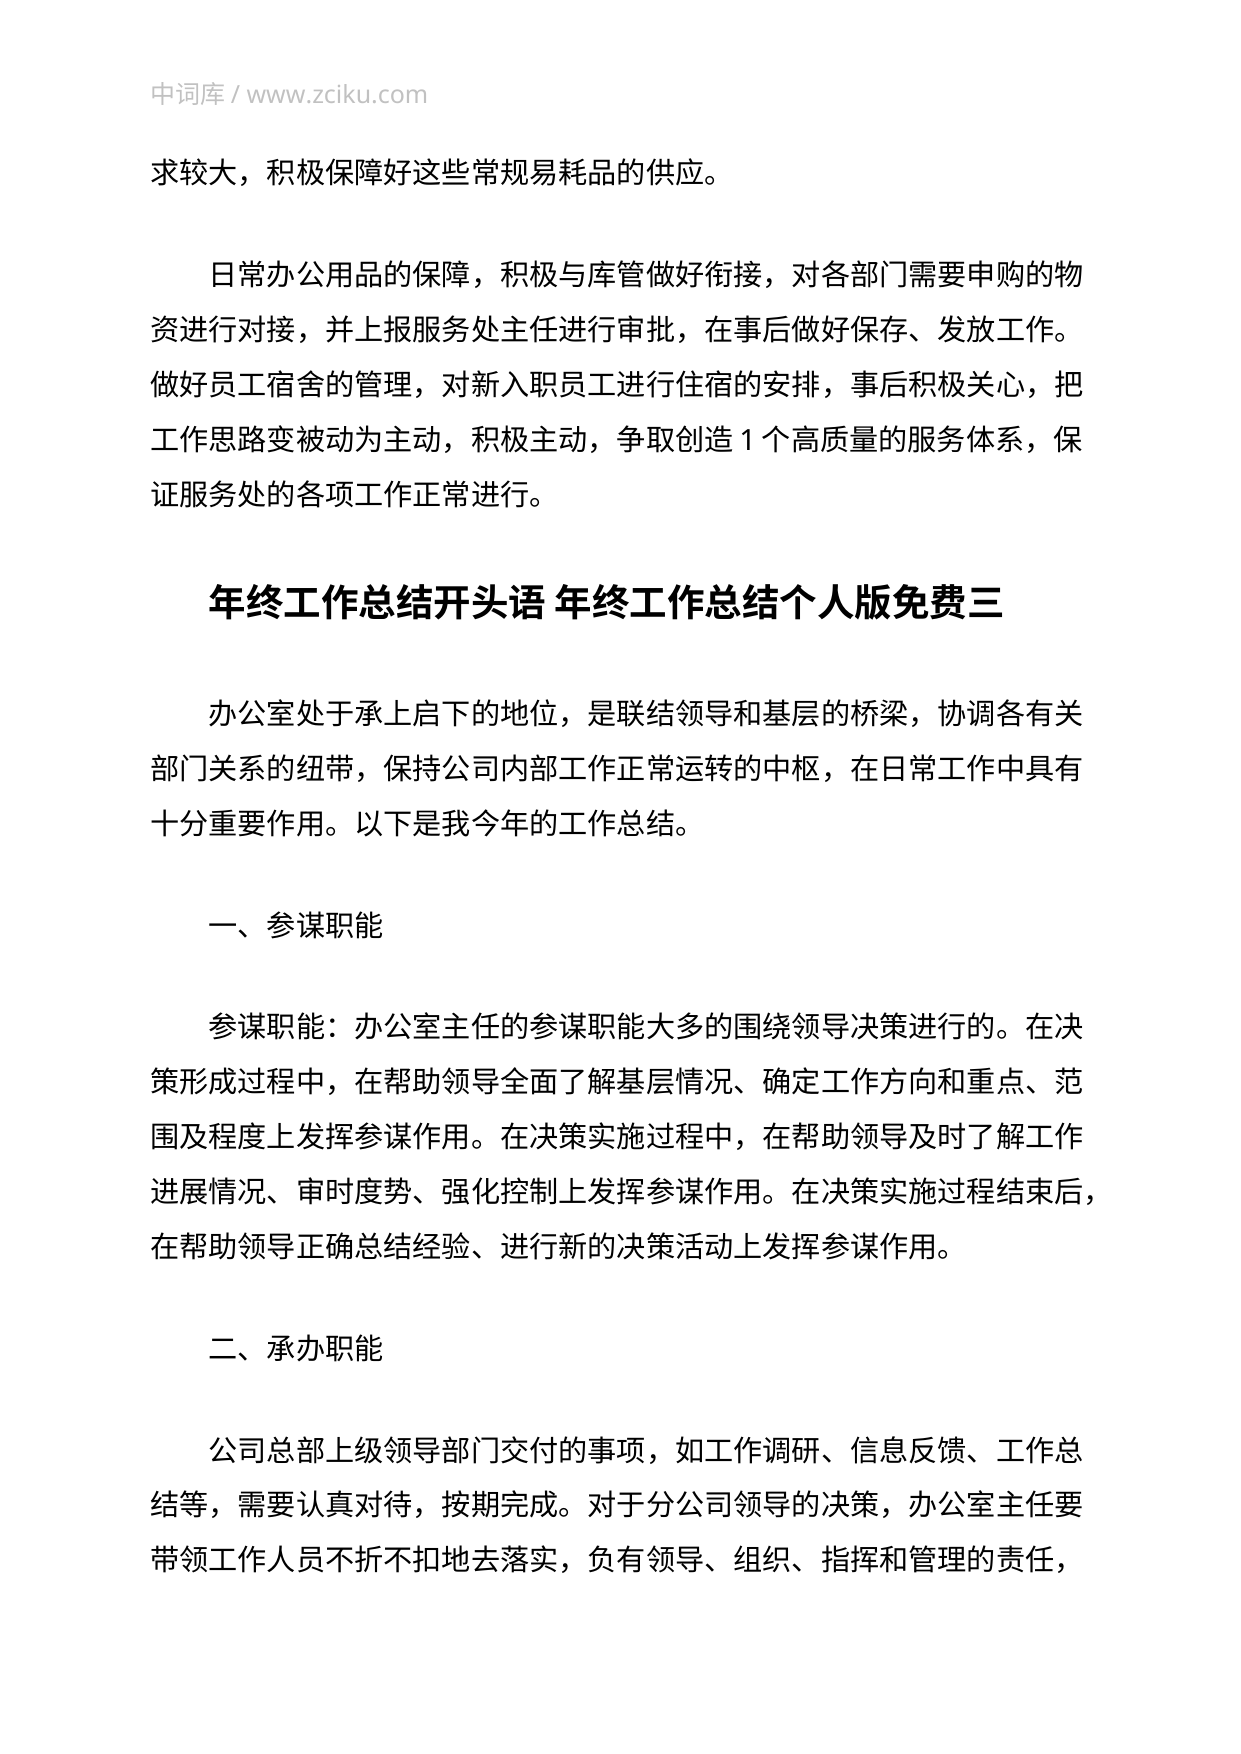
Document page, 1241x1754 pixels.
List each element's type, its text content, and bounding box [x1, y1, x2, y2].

text 二、承办职能 [150, 1325, 1090, 1368]
text 参谋职能：办公室主任的参谋职能大多的围绕领导决策进行的。在决策形成过程中，在帮助领导全面了解基层情况、确定工作方向和重点、范围及程度上发挥参谋作用。在决策实施过程中，在帮助领导及时了解工作进展情况、审时度势、强化控制上发挥参谋作用。在决策实施过程结束后，在帮助领导正确总结经验、进行新的决策活动上发挥参谋作用。 [150, 1004, 1090, 1266]
text 办公室处于承上启下的地位，是联结领导和基层的桥梁，协调各有关部门关系的纽带，保持公司内部工作正常运转的中枢，在日常工作中具有十分重要作用。以下是我今年的工作总结。 [150, 691, 1090, 843]
text 年终工作总结开头语 年终工作总结个人版免费三 [150, 573, 1090, 627]
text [150, 150, 1090, 192]
text 一、参谋职能 [150, 902, 1090, 944]
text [150, 1427, 1090, 1579]
text 日常办公用品的保障，积极与库管做好衔接，对各部门需要申购的物资进行对接，并上报服务处主任进行审批，在事后做好保存、发放工作。做好员工宿舍的管理，对新入职员工进行住宿的安排，事后积极关心，把工作思路变被动为主动，积极主动，争取创造1个高质量的服务体系，保证服务处的各项工作正常进行。 [150, 252, 1090, 514]
